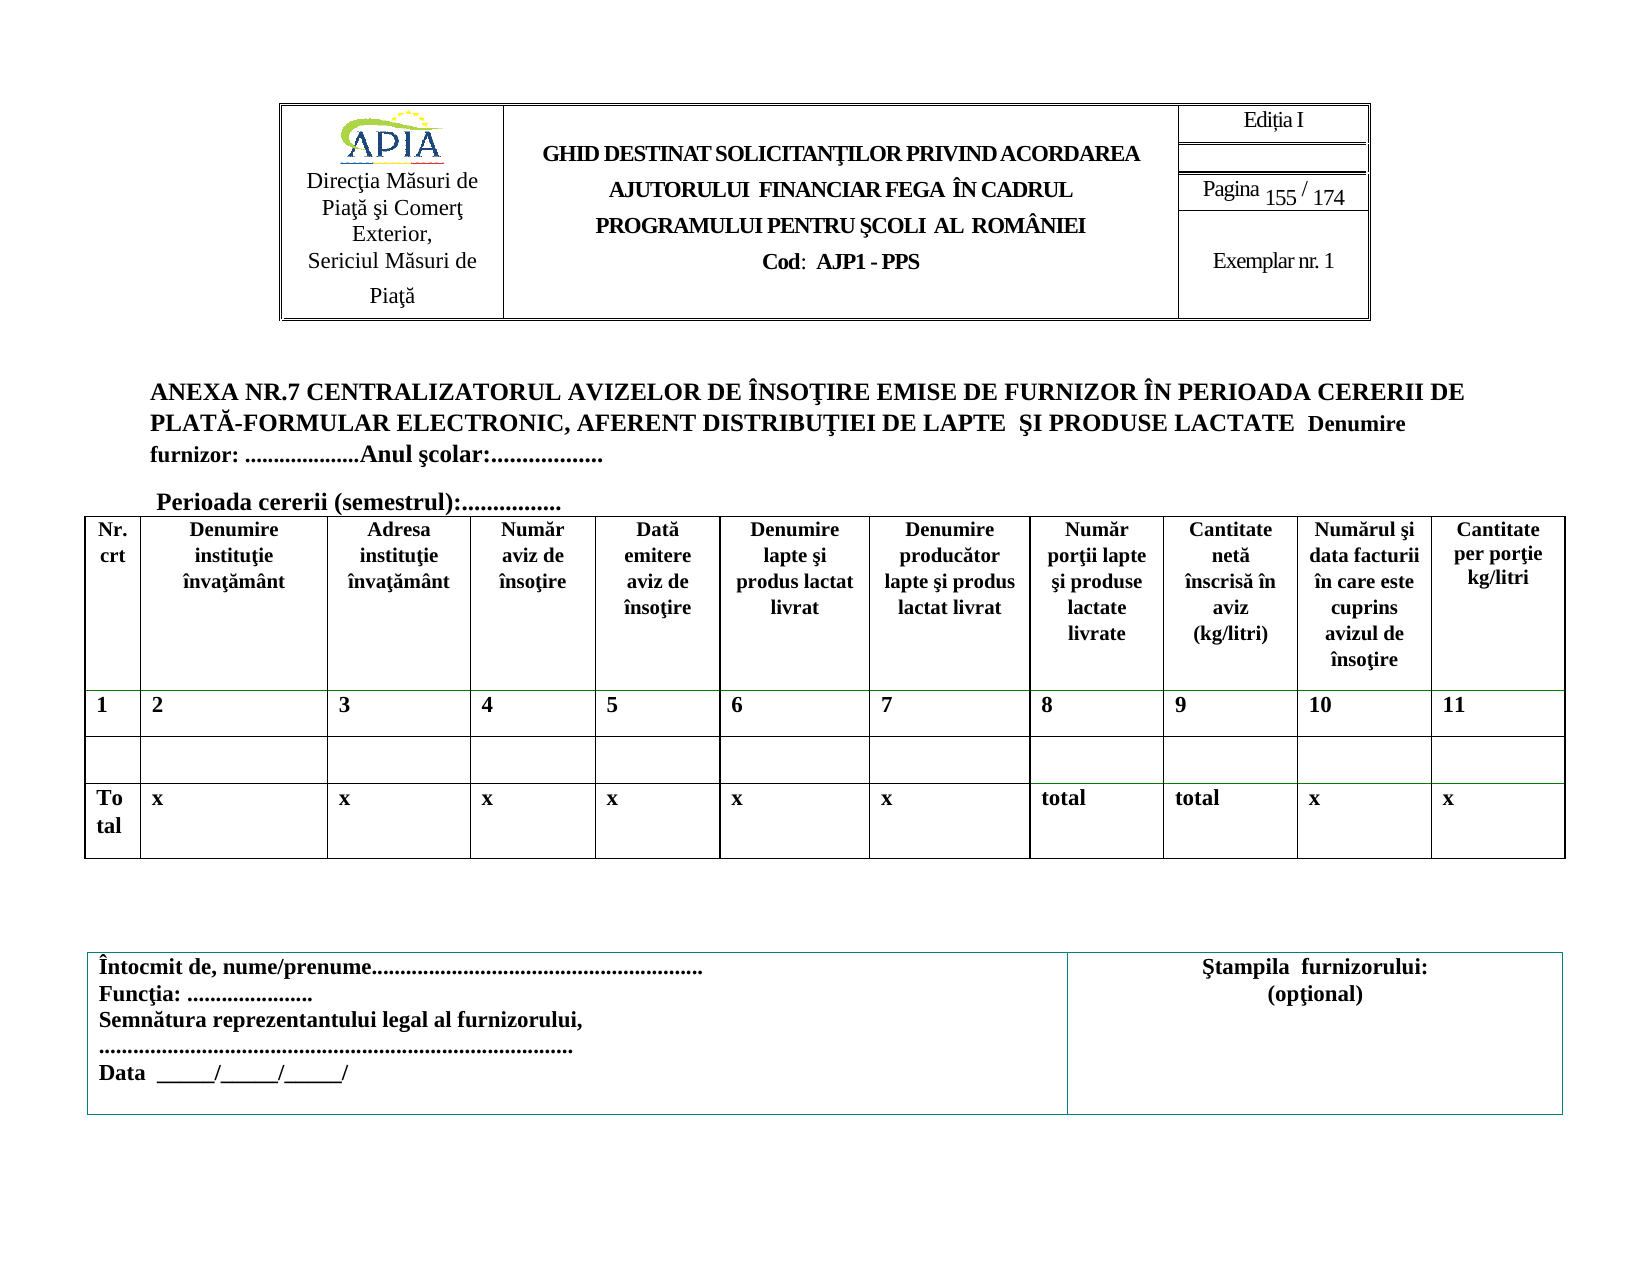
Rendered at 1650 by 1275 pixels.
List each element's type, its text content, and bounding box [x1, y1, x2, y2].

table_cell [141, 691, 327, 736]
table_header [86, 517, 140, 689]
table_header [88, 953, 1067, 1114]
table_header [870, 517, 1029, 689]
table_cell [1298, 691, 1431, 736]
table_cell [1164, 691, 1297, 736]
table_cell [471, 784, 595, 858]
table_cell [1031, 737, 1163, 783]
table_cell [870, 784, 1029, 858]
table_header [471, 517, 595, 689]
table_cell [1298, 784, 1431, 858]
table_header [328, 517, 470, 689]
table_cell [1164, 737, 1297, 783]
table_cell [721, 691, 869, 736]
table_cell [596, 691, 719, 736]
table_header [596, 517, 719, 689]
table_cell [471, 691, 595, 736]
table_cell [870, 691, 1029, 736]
text ANEXA NR.7 CENTRALIZATORUL AVIZELOR DE ÎNSOŢIRE EMISE DE FURNIZOR ÎN PERIOADA CERERII DE PLATĂ-FORMULAR ELECTRONIC, AFERENT DISTRIBUŢIEI DE LAPTE ŞI PRODUSE LACTATE Denumire furnizor: ....................Anul şcolar:.................. [150, 377, 1500, 468]
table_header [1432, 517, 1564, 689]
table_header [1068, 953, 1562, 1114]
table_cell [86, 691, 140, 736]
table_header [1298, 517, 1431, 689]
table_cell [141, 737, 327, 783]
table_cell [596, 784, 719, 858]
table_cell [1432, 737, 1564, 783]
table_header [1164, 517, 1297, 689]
picture [334, 106, 450, 168]
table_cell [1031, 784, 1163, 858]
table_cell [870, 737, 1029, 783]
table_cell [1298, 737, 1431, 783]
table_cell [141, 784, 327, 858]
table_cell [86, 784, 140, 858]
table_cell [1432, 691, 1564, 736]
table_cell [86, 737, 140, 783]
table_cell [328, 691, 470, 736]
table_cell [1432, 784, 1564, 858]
text Perioada cererii (semestrul):................ [150, 487, 1500, 516]
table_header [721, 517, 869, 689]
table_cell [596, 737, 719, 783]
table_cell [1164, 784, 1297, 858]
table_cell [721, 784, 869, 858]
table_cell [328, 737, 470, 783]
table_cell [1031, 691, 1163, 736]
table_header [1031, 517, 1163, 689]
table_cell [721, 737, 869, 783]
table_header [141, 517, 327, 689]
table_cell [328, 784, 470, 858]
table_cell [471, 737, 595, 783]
